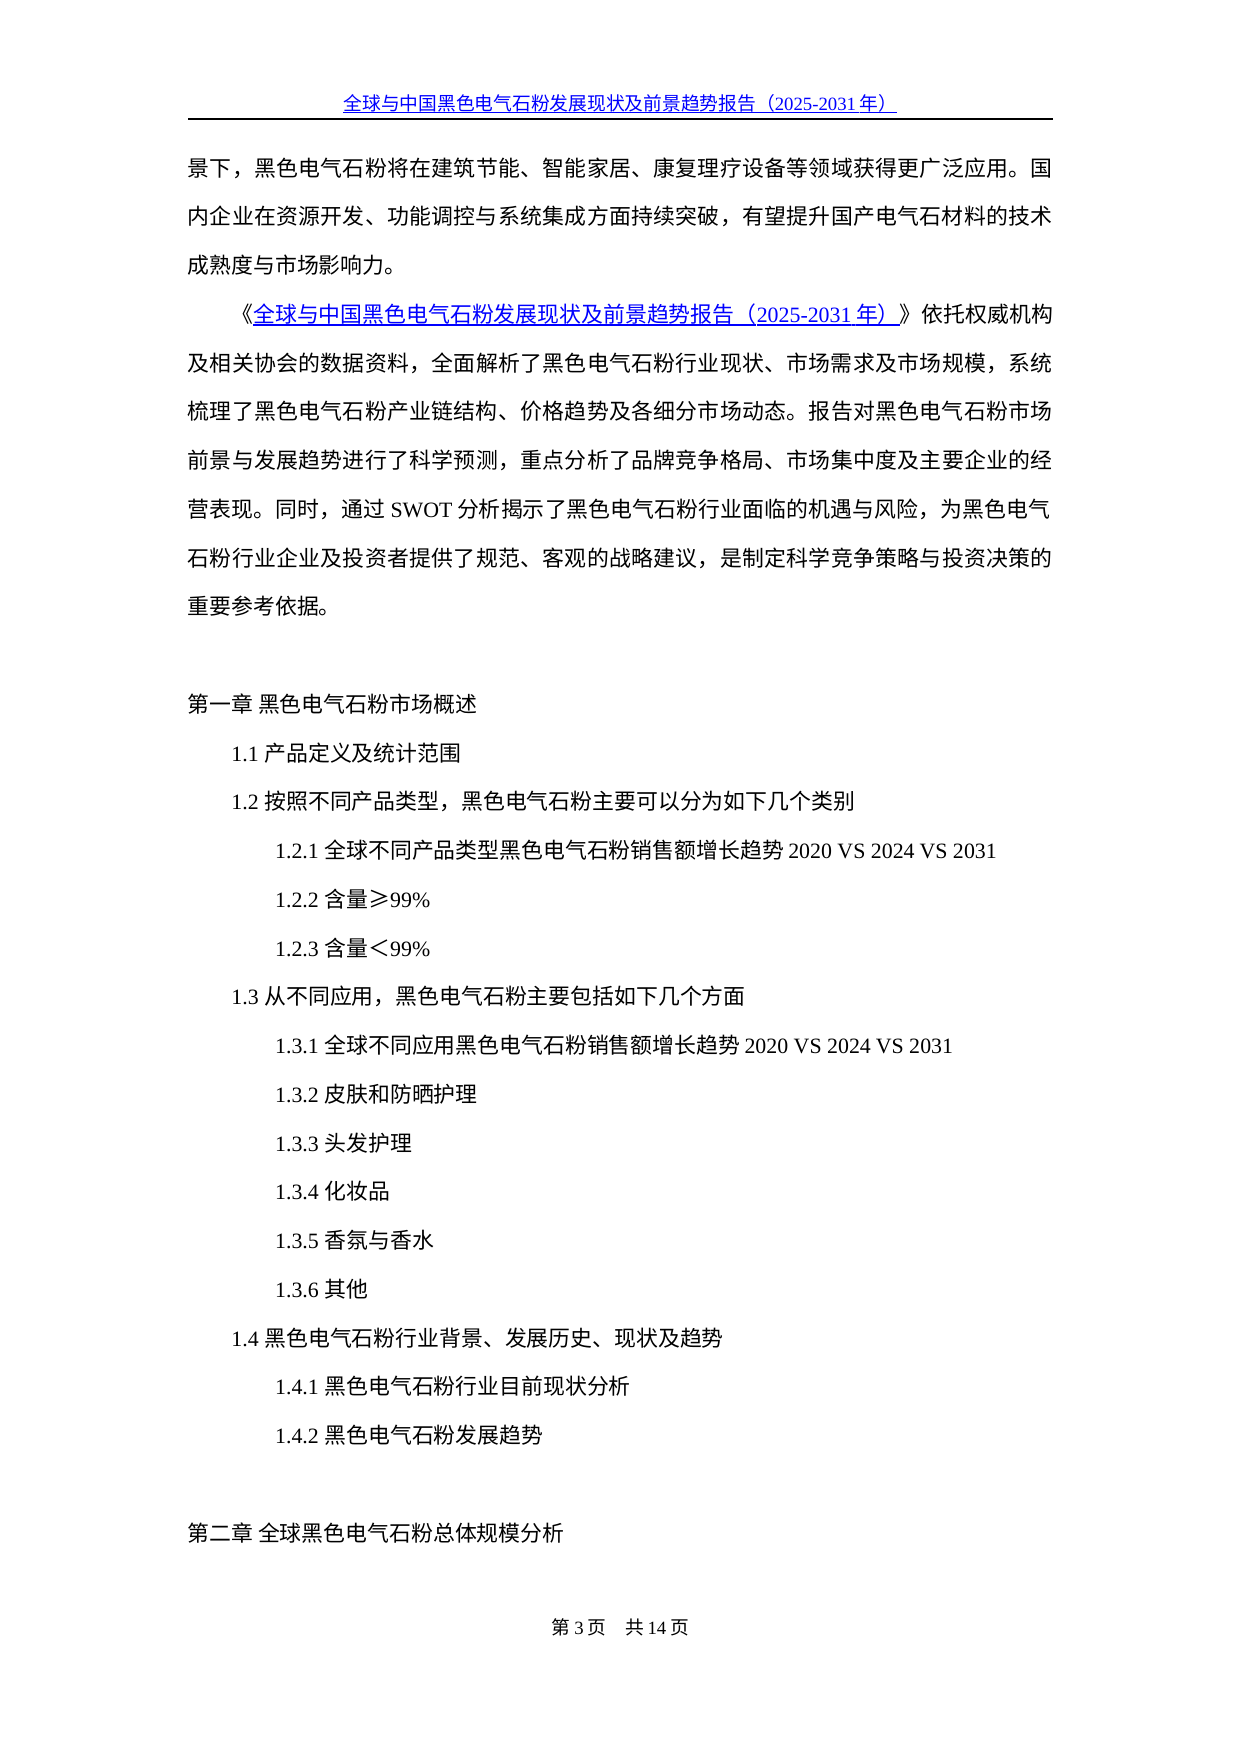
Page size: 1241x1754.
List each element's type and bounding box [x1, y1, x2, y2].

text [187, 150, 1053, 1548]
